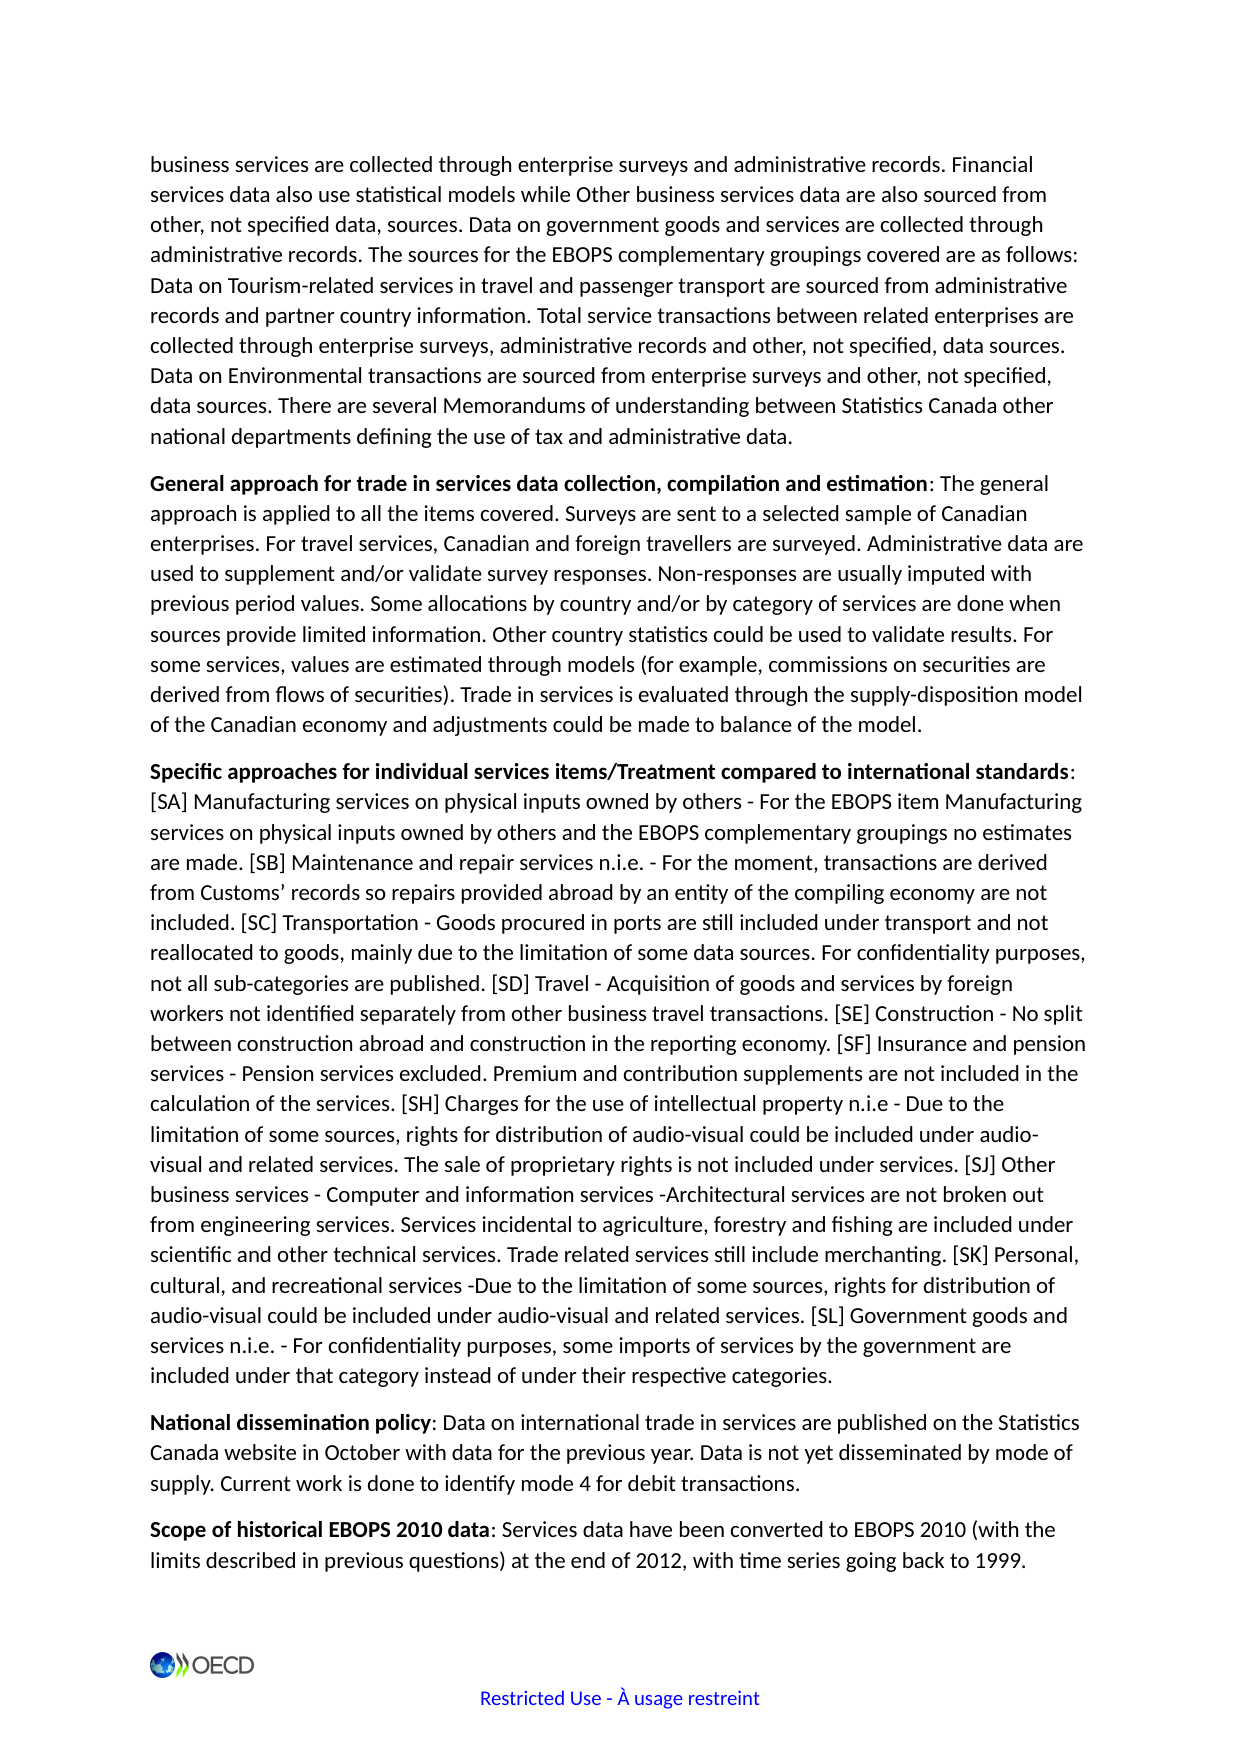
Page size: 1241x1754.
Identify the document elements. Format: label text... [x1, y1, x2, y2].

picture [150, 1652, 254, 1678]
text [150, 150, 1090, 450]
text Scope of historical EBOPS 2010 data: Services data have been converted to EBOPS 2010 (with the limits described in previous questions) at the end of 2012, with time series going back to 1999. [150, 1516, 1090, 1574]
text General approach for trade in services data collection, compilation and estimation: The general approach is applied to all the items covered. Surveys are sent to a selected sample of Canadian enterprises. For travel services, Canadian and foreign travellers are surveyed. Administrative data are used to supplement and/or validate survey responses. Non-responses are usually imputed with previous period values. Some allocations by country and/or by category of services are done when sources provide limited information. Other country statistics could be used to validate results. For some services, values are estimated through models (for example, commissions on securities are derived from flows of securities). Trade in services is evaluated through the supply-disposition model of the Canadian economy and adjustments could be made to balance of the model. [150, 469, 1090, 738]
text National dissemination policy: Data on international trade in services are published on the Statistics Canada website in October with data for the previous year. Data is not yet disseminated by mode of supply. Current work is done to identify mode 4 for debit transactions. [150, 1408, 1090, 1497]
text Specific approaches for individual services items/Treatment compared to international standards: [SA] Manufacturing services on physical inputs owned by others - For the EBOPS item Manufacturing services on physical inputs owned by others and the EBOPS complementary groupings no estimates are made. [SB] Maintenance and repair services n.i.e. - For the moment, transactions are derived from Customs’ records so repairs provided abroad by an entity of the compiling economy are not included. [SC] Transportation - Goods procured in ports are still included under transport and not reallocated to goods, mainly due to the limitation of some data sources. For confidentiality purposes, not all sub-categories are published. [SD] Travel - Acquisition of goods and services by foreign workers not identified separately from other business travel transactions. [SE] Construction - No split between construction abroad and construction in the reporting economy. [SF] Insurance and pension services - Pension services excluded. Premium and contribution supplements are not included in the calculation of the services. [SH] Charges for the use of intellectual property n.i.e - Due to the limitation of some sources, rights for distribution of audio-visual could be included under audio-visual and related services. The sale of proprietary rights is not included under services. [SJ] Other business services - Computer and information services -Architectural services are not broken out from engineering services. Services incidental to agriculture, forestry and fishing are included under scientific and other technical services. Trade related services still include merchanting. [SK] Personal, cultural, and recreational services -Due to the limitation of some sources, rights for distribution of audio-visual could be included under audio-visual and related services. [SL] Government goods and services n.i.e. - For confidentiality purposes, some imports of services by the government are included under that category instead of under their respective categories. [150, 757, 1090, 1389]
